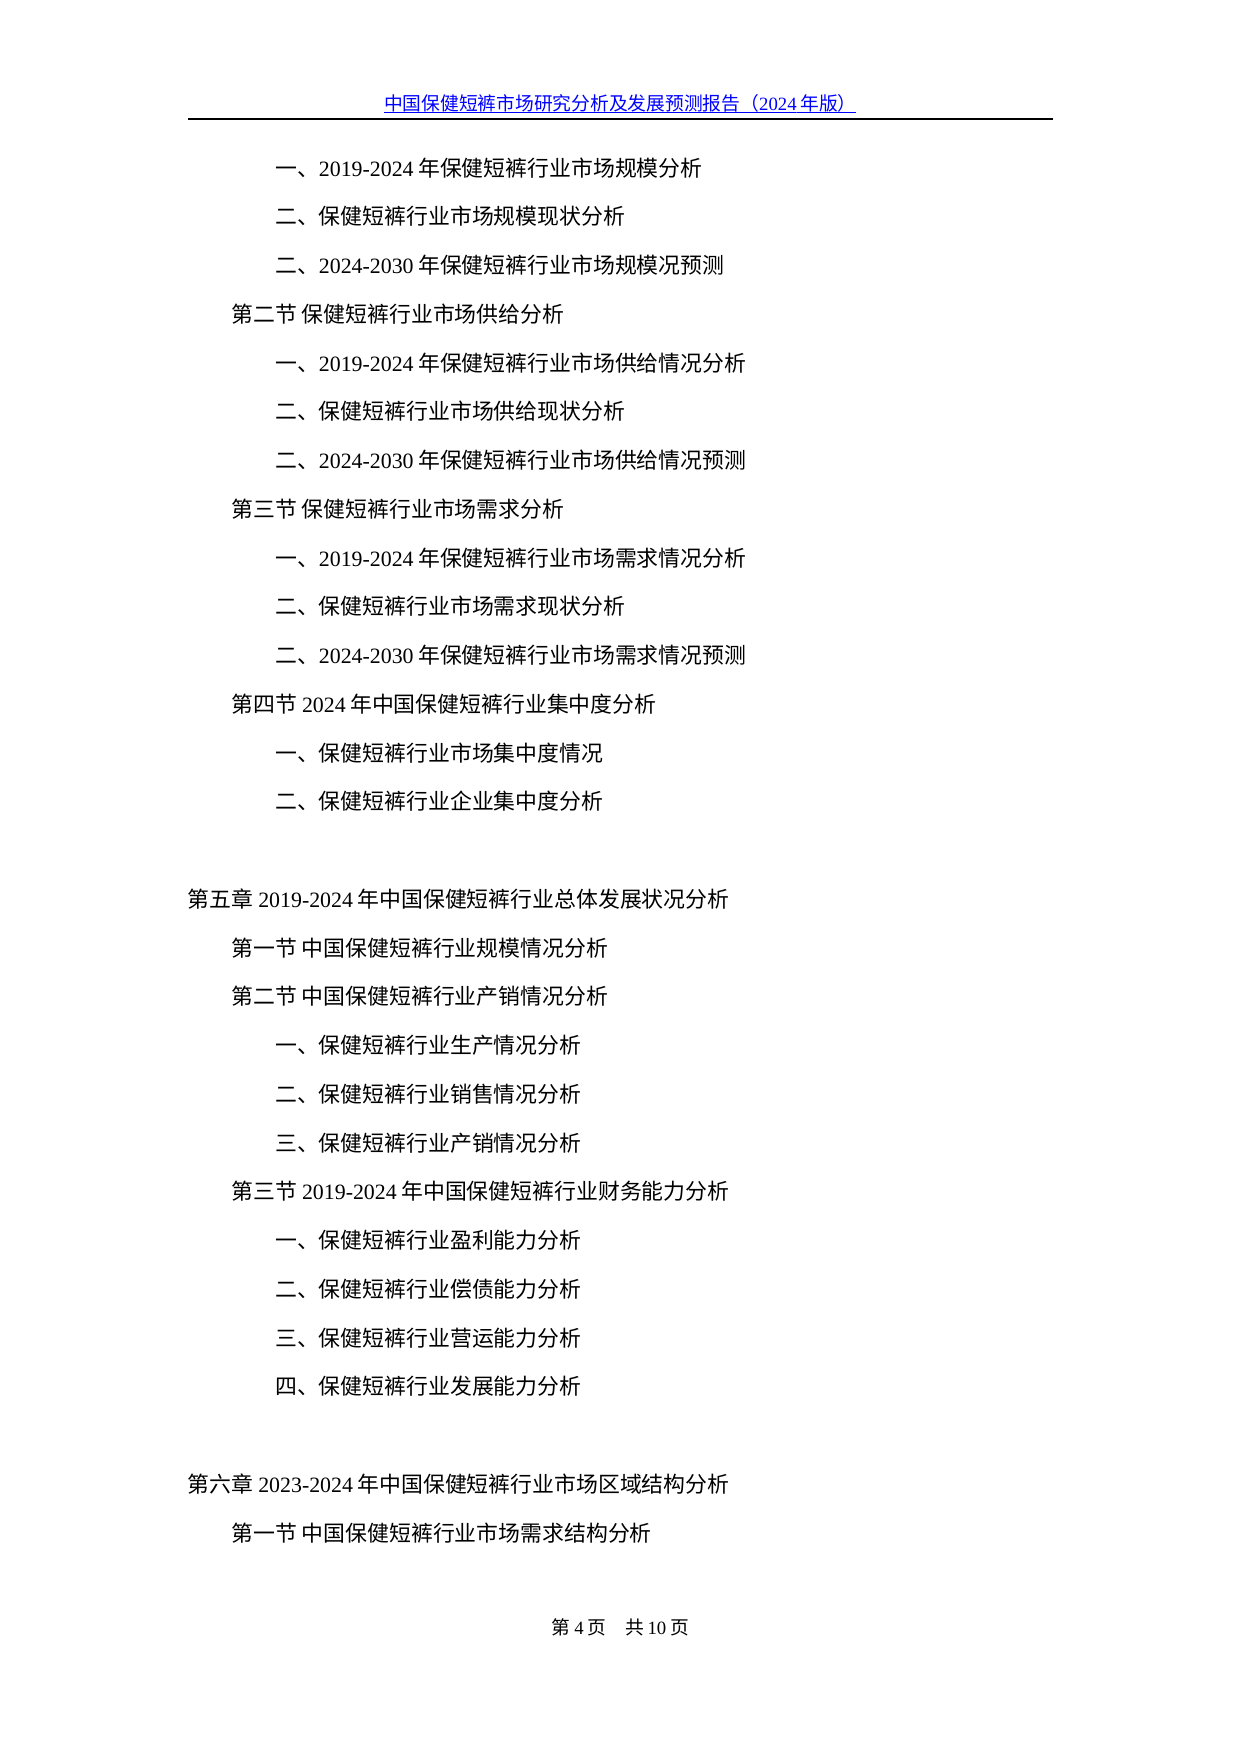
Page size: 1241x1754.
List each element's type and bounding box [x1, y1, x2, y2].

text [187, 150, 1053, 1548]
